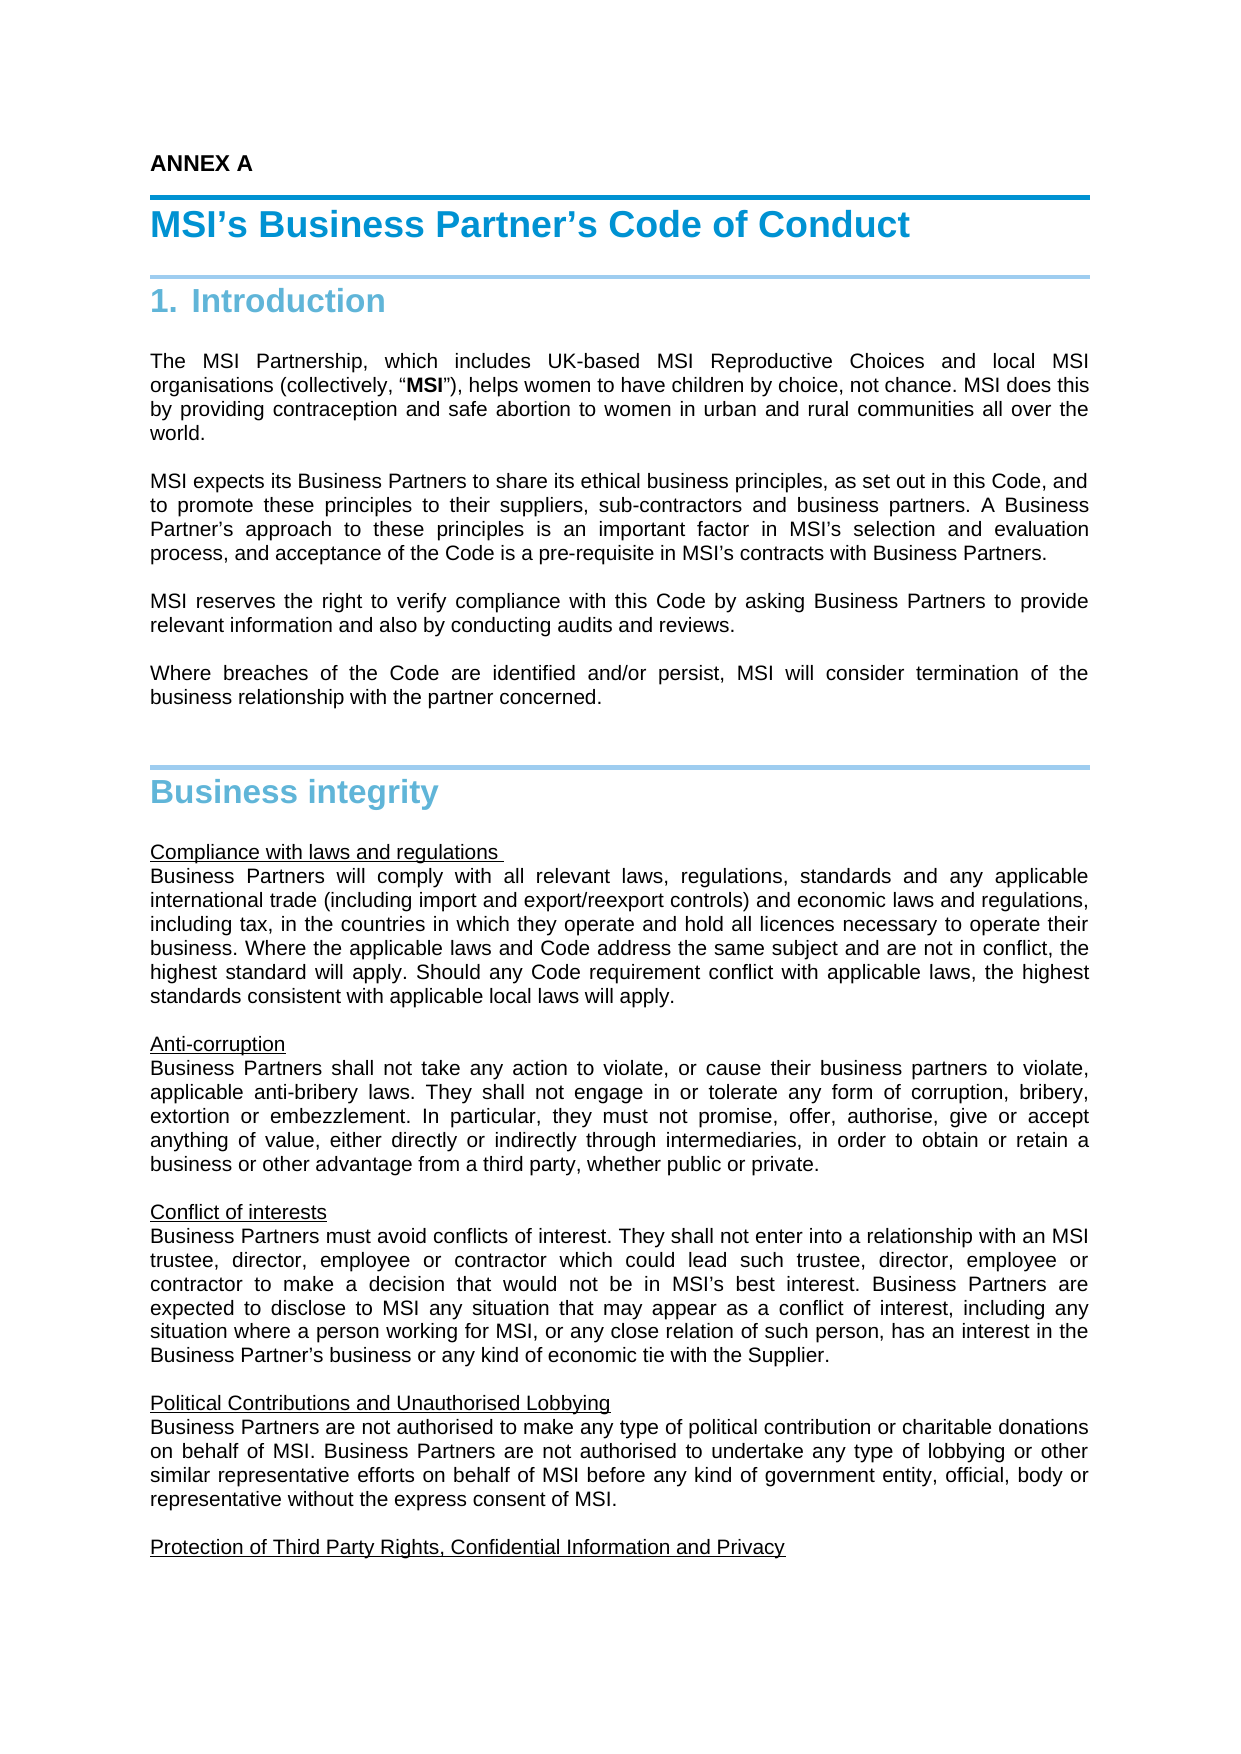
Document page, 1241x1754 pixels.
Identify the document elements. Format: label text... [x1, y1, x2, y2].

text Business Partners must avoid conflicts of interest. They shall not enter into a relationship with an MSI trustee, director, employee or contractor which could lead such trustee, director, employee or contractor to make a decision that would not be in MSI’s best interest. Business Partners are expected to disclose to MSI any situation that may appear as a conflict of interest, including any situation where a person working for MSI, or any close relation of such person, has an interest in the Business Partner’s business or any kind of economic tie with the Supplier. [150, 1223, 1090, 1367]
text Protection of Third Party Rights, Confidential Information and Privacy [150, 1535, 1090, 1559]
text Business Partners are not authorised to make any type of political contribution or charitable donations on behalf of MSI. Business Partners are not authorised to undertake any type of lobbying or other similar representative efforts on behalf of MSI before any kind of government entity, official, body or representative without the express consent of MSI. [150, 1415, 1090, 1511]
text Where breaches of the Code are identified and/or persist, MSI will consider termination of the business relationship with the partner concerned. [150, 661, 1090, 709]
text MSI expects its Business Partners to share its ethical business principles, as set out in this Code, and to promote these principles to their suppliers, sub-contractors and business partners. A Business Partner’s approach to these principles is an important factor in MSI’s selection and evaluation process, and acceptance of the Code is a pre-requisite in MSI’s contracts with Business Partners. [150, 469, 1090, 565]
text Anti-corruption [150, 1032, 1090, 1056]
text The MSI Partnership, which includes UK-based MSI Reproductive Choices and local MSI organisations (collectively, “MSI”), helps women to have children by choice, not chance. MSI does this by providing contraception and safe abortion to women in urban and rural communities all over the world. [150, 349, 1090, 445]
text Business integrity [150, 770, 1090, 811]
text Compliance with laws and regulations [150, 840, 1090, 864]
text MSI reserves the right to verify compliance with this Code by asking Business Partners to provide relevant information and also by conducting audits and reviews. [150, 589, 1090, 637]
text MSI’s Business Partner’s Code of Conduct [150, 200, 1090, 245]
text Conflict of interests [150, 1199, 1090, 1223]
text ANNEX A [150, 150, 1090, 176]
text Political Contributions and Unauthorised Lobbying [150, 1391, 1090, 1415]
text Business Partners will comply with all relevant laws, regulations, standards and any applicable international trade (including import and export/reexport controls) and economic laws and regulations, including tax, in the countries in which they operate and hold all licences necessary to operate their business. Where the applicable laws and Code address the same subject and are not in conflict, the highest standard will apply. Should any Code requirement conflict with applicable laws, the highest standards consistent with applicable local laws will apply. [150, 864, 1090, 1008]
text Business Partners shall not take any action to violate, or cause their business partners to violate, applicable anti-bribery laws. They shall not engage in or tolerate any form of corruption, bribery, extortion or embezzlement. In particular, they must not promise, offer, authorise, give or accept anything of value, either directly or indirectly through intermediaries, in order to obtain or retain a business or other advantage from a third party, whether public or private. [150, 1056, 1090, 1176]
list Introduction [150, 279, 1090, 320]
